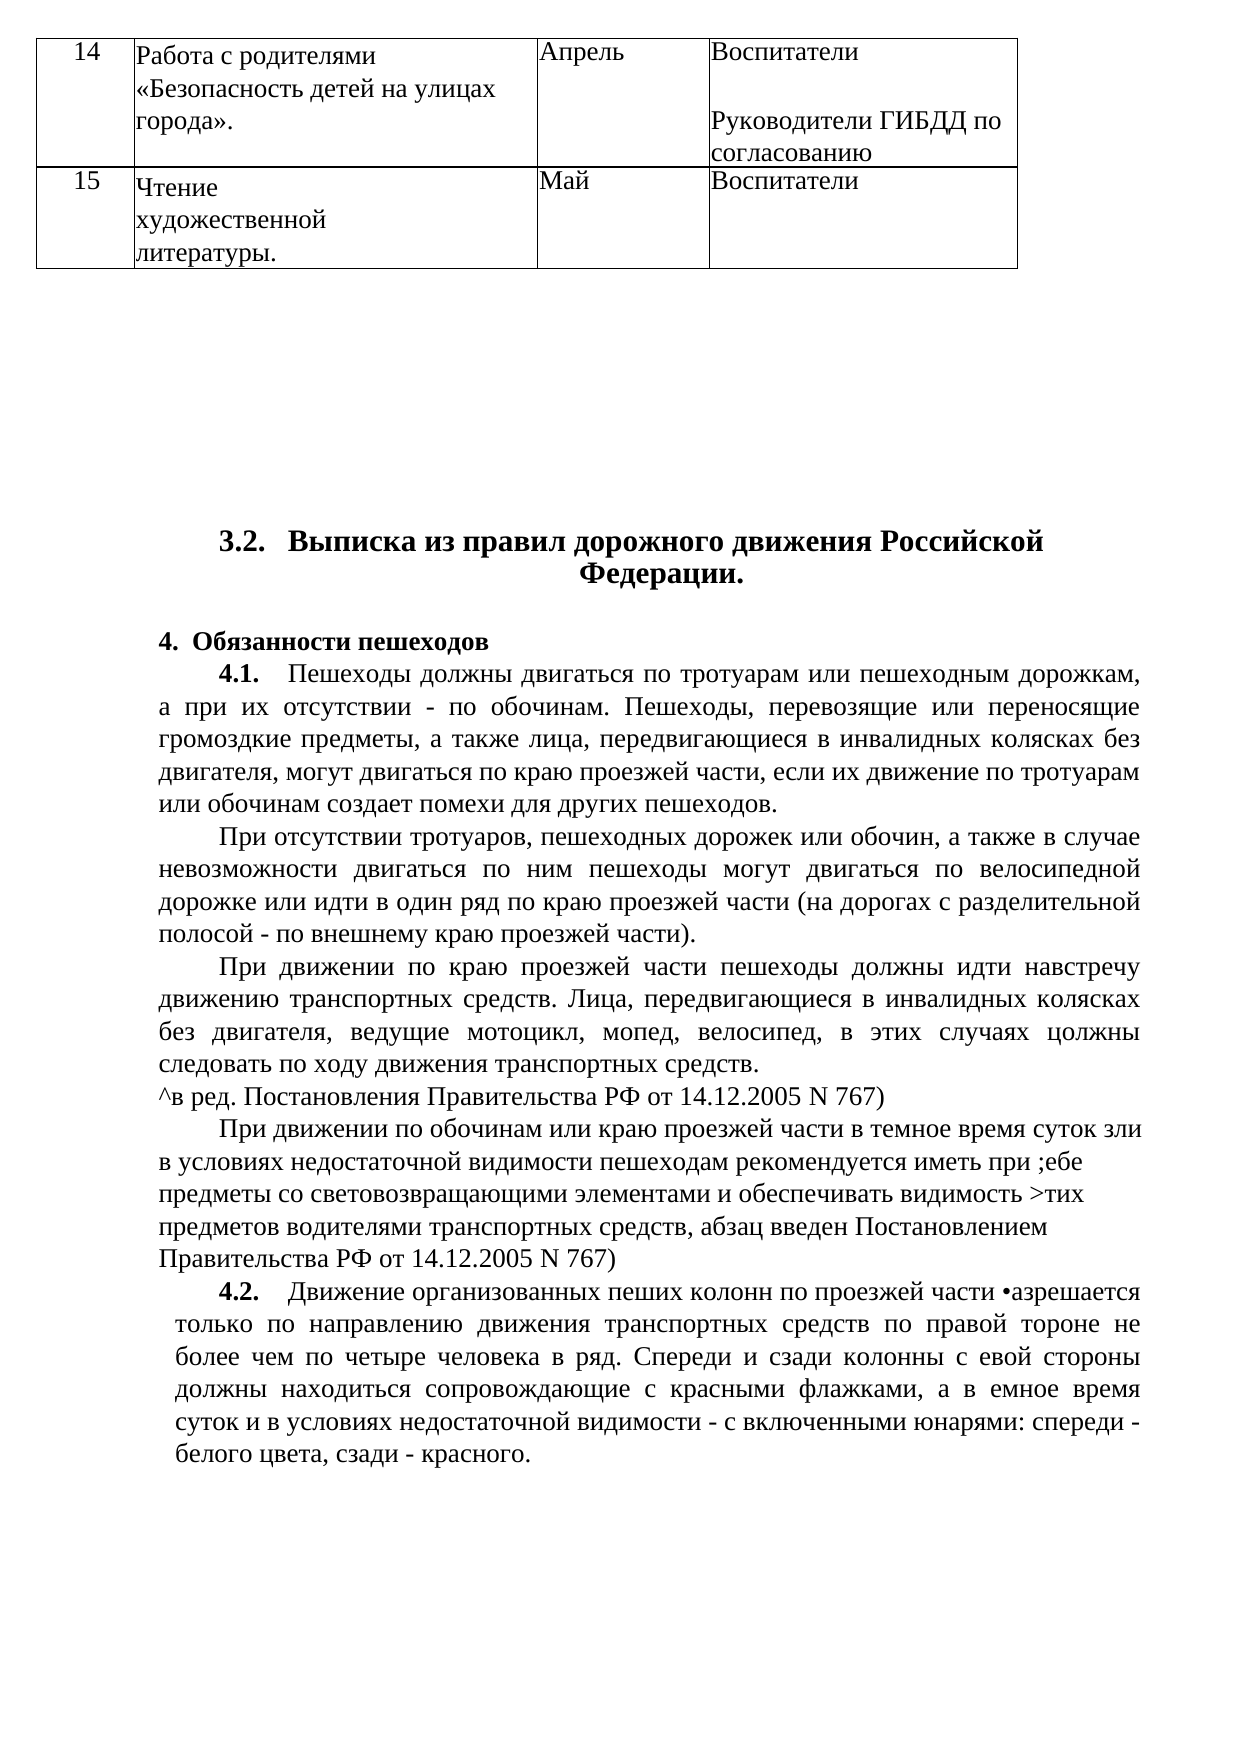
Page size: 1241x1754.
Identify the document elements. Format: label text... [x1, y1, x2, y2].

list Выписка из правил дорожного движения Российской [175, 527, 1156, 558]
text При движении по краю проезжей части пешеходы должны идти навстречу движению транспортных средств. Лица, передвигающиеся в инвалидных колясках без двигателя, ведущие мотоцикл, мопед, велосипед, в этих случаях цолжны следовать по ходу движения транспортных средств. [158, 949, 1142, 1079]
table_header Воспитатели Руководители ГИБДД по согласованию [710, 39, 1017, 166]
text ^в ред. Постановления Правительства РФ от 14.12.2005 N 767) [158, 1079, 1156, 1111]
table_cell Май [538, 168, 709, 267]
table_header Работа с родителями «Безопасность детей на улицах города». [135, 39, 537, 166]
list Обязанности пешеходов [158, 624, 1156, 656]
text Федерации. [167, 558, 1156, 589]
table_cell 15 [37, 168, 134, 267]
text При движении по обочинам или краю проезжей части в темное время суток зли в условиях недостаточной видимости пешеходам рекомендуется иметь при ;ебе предметы со световозвращающими элементами и обеспечивать видимость >тих предметов водителями транспортных средств, абзац введен Постановлением Правительства РФ от 14.12.2005 N 767) [158, 1111, 1156, 1274]
text При отсутствии тротуаров, пешеходных дорожек или обочин, а также в случае невозможности двигаться по ним пешеходы могут двигаться по велосипедной дорожке или идти в один ряд по краю проезжей части (на дорогах с разделительной полосой - по внешнему краю проезжей части). [158, 819, 1142, 949]
table_header Апрель [538, 39, 709, 166]
table_header 14 [37, 39, 134, 166]
list Движение организованных пеших колонн по проезжей части •азрешается только по направлению движения транспортных средств по правой тороне не более чем по четыре человека в ряд. Спереди и сзади колонны с евой стороны должны находиться сопровождающие с красными флажками, а в емное время суток и в условиях недостаточной видимости - с включенными юнарями: спереди - белого цвета, сзади - красного. [175, 1274, 1142, 1469]
table_cell Воспитатели [710, 168, 1017, 267]
list Пешеходы должны двигаться по тротуарам или пешеходным дорожкам, а при их отсутствии - по обочинам. Пешеходы, перевозящие или переносящие громоздкие предметы, а также лица, передвигающиеся в инвалидных колясках без двигателя, могут двигаться по краю проезжей части, если их движение по тротуарам или обочинам создает помехи для других пешеходов. [158, 656, 1142, 819]
table_cell Чтение художественной литературы. [135, 168, 537, 267]
